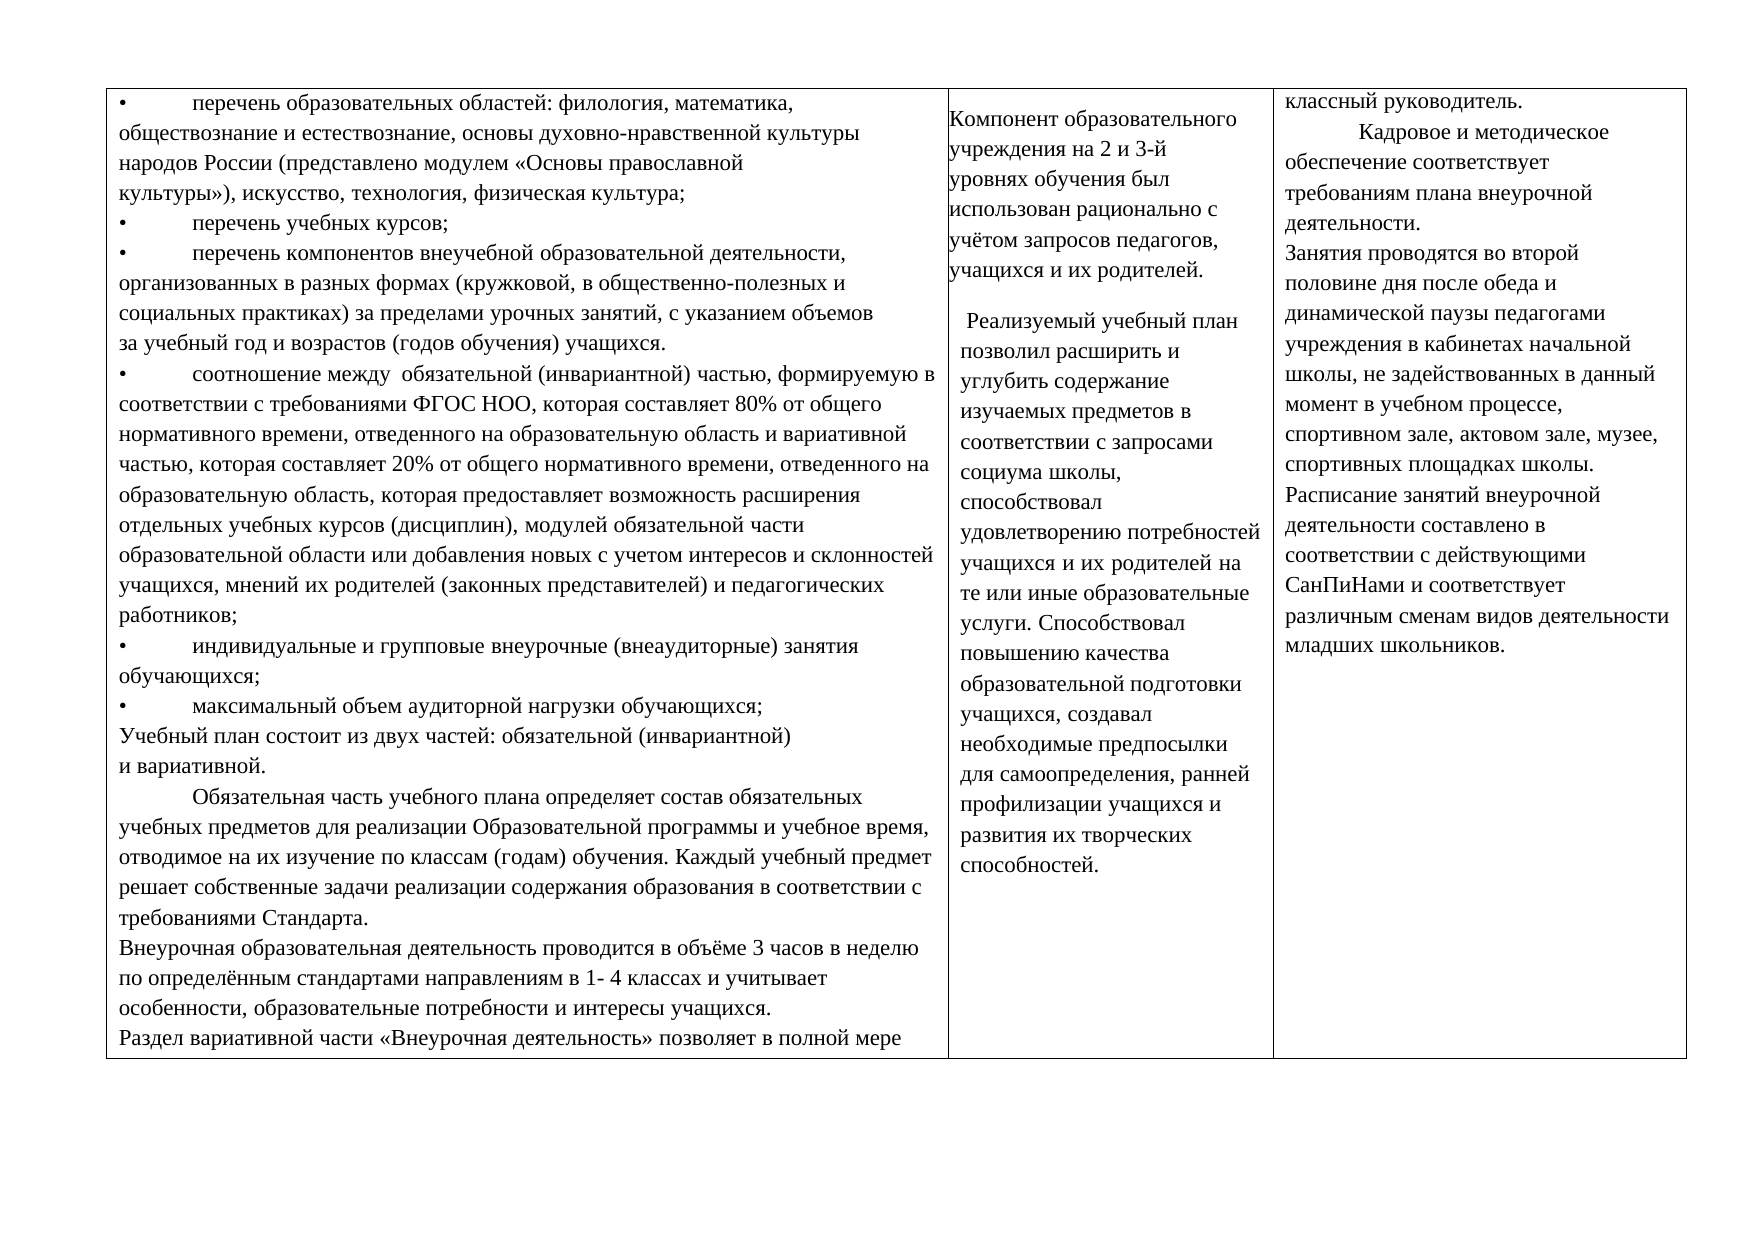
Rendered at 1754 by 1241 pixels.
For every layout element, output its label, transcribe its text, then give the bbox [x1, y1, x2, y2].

table_header перечень образовательных областей: филология, математика, обществознание и естествознание, основы духовно-нравственной культуры народов России (представлено модулем «Основы православной культуры»), искусство, технология, физическая культура; перечень учебных курсов; перечень компонентов внеучебной образовательной деятельности, организованных в разных формах (кружковой, в общественно-полезных и социальных практиках) за пределами урочных занятий, с указанием объемов за учебный год и возрастов (годов обучения) учащихся. соотношение между обязательной (инвариантной) частью, формируемую в соответствии с требованиями ФГОС НОО, которая составляет 80% от общего нормативного времени, отведенного на образовательную область и вариативной частью, которая составляет 20% от общего нормативного времени, отведенного на образовательную область, которая предоставляет возможность расширения отдельных учебных курсов (дисциплин), модулей обязательной части образовательной области или добавления новых с учетом интересов и склонностей учащихся, мнений их родителей (законных представителей) и педагогических работников; индивидуальные и групповые внеурочные (внеаудиторные) занятия обучающихся; максимальный объем аудиторной нагрузки обучающихся; Учебный план состоит из двух частей: обязательной (инвариантной) и вариативной. Обязательная часть учебного плана определяет состав обязательных учебных предметов для реализации Образовательной программы и учебное время, отводимое на их изучение по классам (годам) обучения. Каждый учебный предмет решает собственные задачи реализации содержания образования в соответствии с требованиями Стандарта. Внеурочная образовательная деятельность проводится в объёме 3 часов в неделю по определённым стандартами направлениям в 1- 4 классах и учитывает особенности, образовательные потребности и интересы учащихся. Раздел вариативной части «Внеурочная деятельность» позволяет в полной мере [107, 89, 948, 1058]
table_header Компонент образовательного учреждения на 2 и 3-й уровнях обучения был использован рационально с учётом запросов педагогов, учащихся и их родителей. Реализуемый учебный план позволил расширить и углубить содержание изучаемых предметов в соответствии с запросами социума школы, способствовал удовлетворению потребностей учащихся и их родителей на те или иные образовательные услуги. Способствовал повышению качества образовательной подготовки учащихся, создавал необходимые предпосылки для самоопределения, ранней профилизации учащихся и развития их творческих способностей. [949, 89, 1273, 1058]
table_header классный руководитель. Кадровое и методическое обеспечение соответствует требованиям плана внеурочной деятельности. Занятия проводятся во второй половине дня после обеда и динамической паузы педагогами учреждения в кабинетах начальной школы, не задействованных в данный момент в учебном процессе, спортивном зале, актовом зале, музее, спортивных площадках школы. Расписание занятий внеурочной деятельности составлено в соответствии с действующими СанПиНами и соответствует различным сменам видов деятельности младших школьников. [1274, 89, 1686, 1058]
